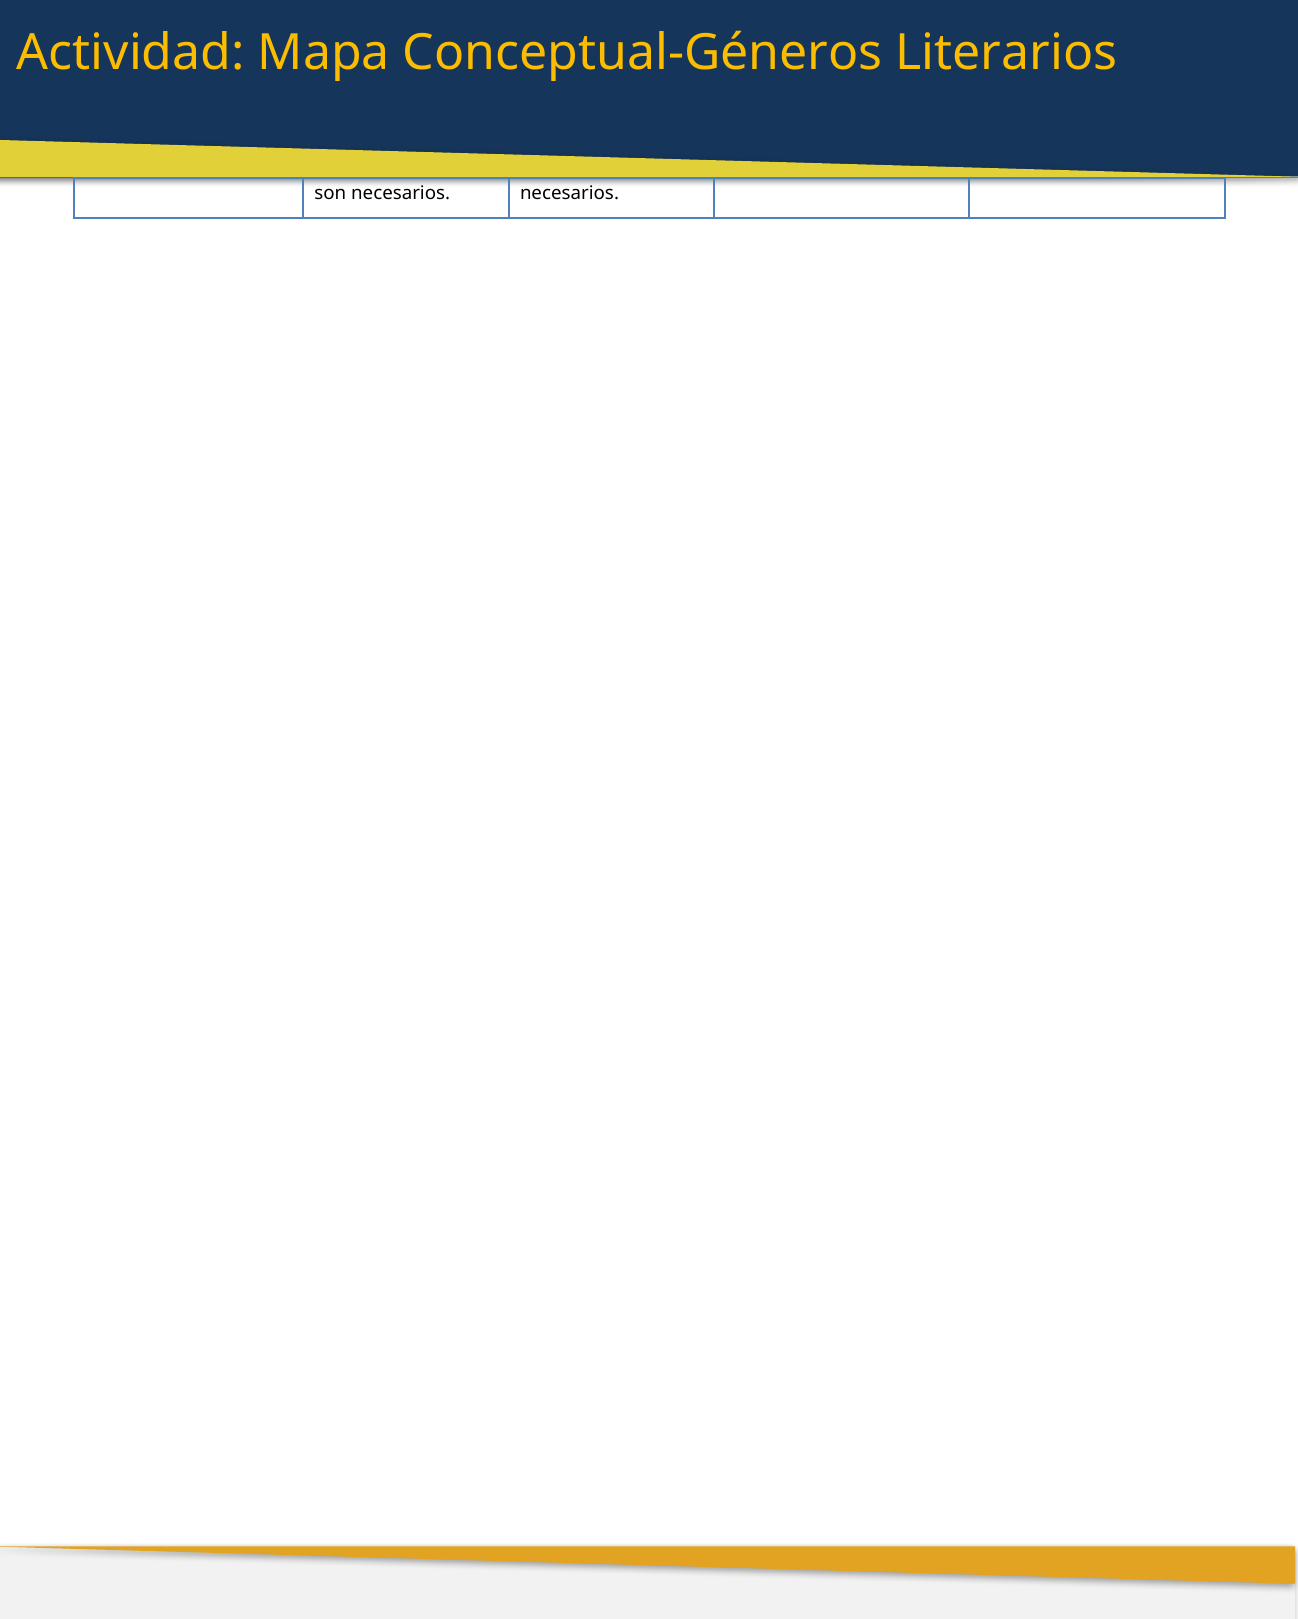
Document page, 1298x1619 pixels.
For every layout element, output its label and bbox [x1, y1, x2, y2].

table_cell [715, 179, 968, 217]
table_cell [75, 179, 302, 217]
table_cell [970, 179, 1224, 217]
table_cell [510, 179, 713, 217]
table_cell [304, 179, 508, 217]
